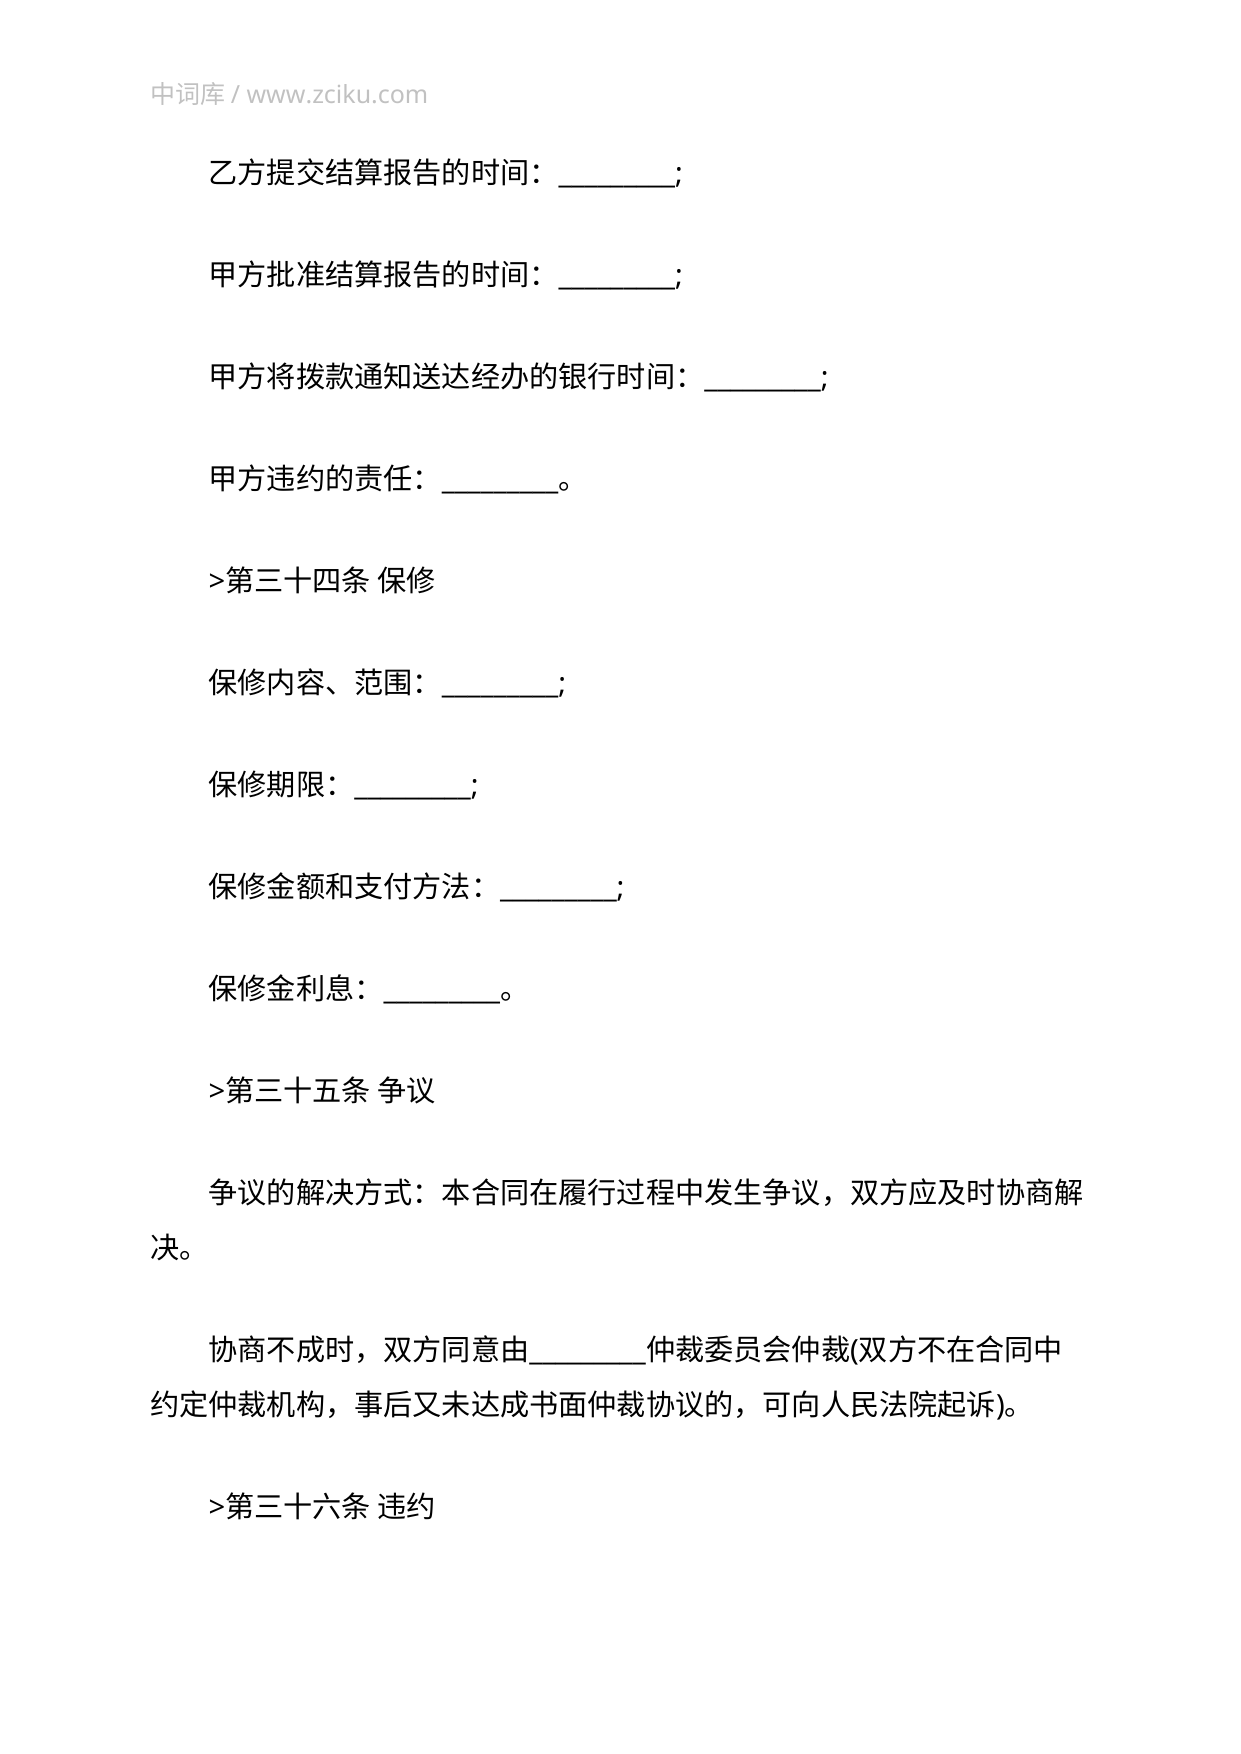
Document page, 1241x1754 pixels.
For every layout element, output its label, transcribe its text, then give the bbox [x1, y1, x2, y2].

text 甲方将拨款通知送达经办的银行时间：_________; [150, 354, 1090, 396]
text 甲方违约的责任：_________。 [150, 456, 1090, 498]
text 争议的解决方式：本合同在履行过程中发生争议，双方应及时协商解决。 [150, 1170, 1090, 1267]
text 保修期限：_________; [150, 762, 1090, 804]
text 协商不成时，双方同意由_________仲裁委员会仲裁(双方不在合同中约定仲裁机构，事后又未达成书面仲裁协议的，可向人民法院起诉)。 [150, 1326, 1090, 1424]
text 保修内容、范围：_________; [150, 660, 1090, 702]
text 保修金额和支付方法：_________; [150, 864, 1090, 906]
text >第三十五条 争议 [150, 1068, 1090, 1110]
text >第三十六条 违约 [150, 1483, 1090, 1526]
text 甲方批准结算报告的时间：_________; [150, 252, 1090, 294]
text 保修金利息：_________。 [150, 966, 1090, 1008]
text >第三十四条 保修 [150, 558, 1090, 600]
text 乙方提交结算报告的时间：_________; [150, 150, 1090, 192]
